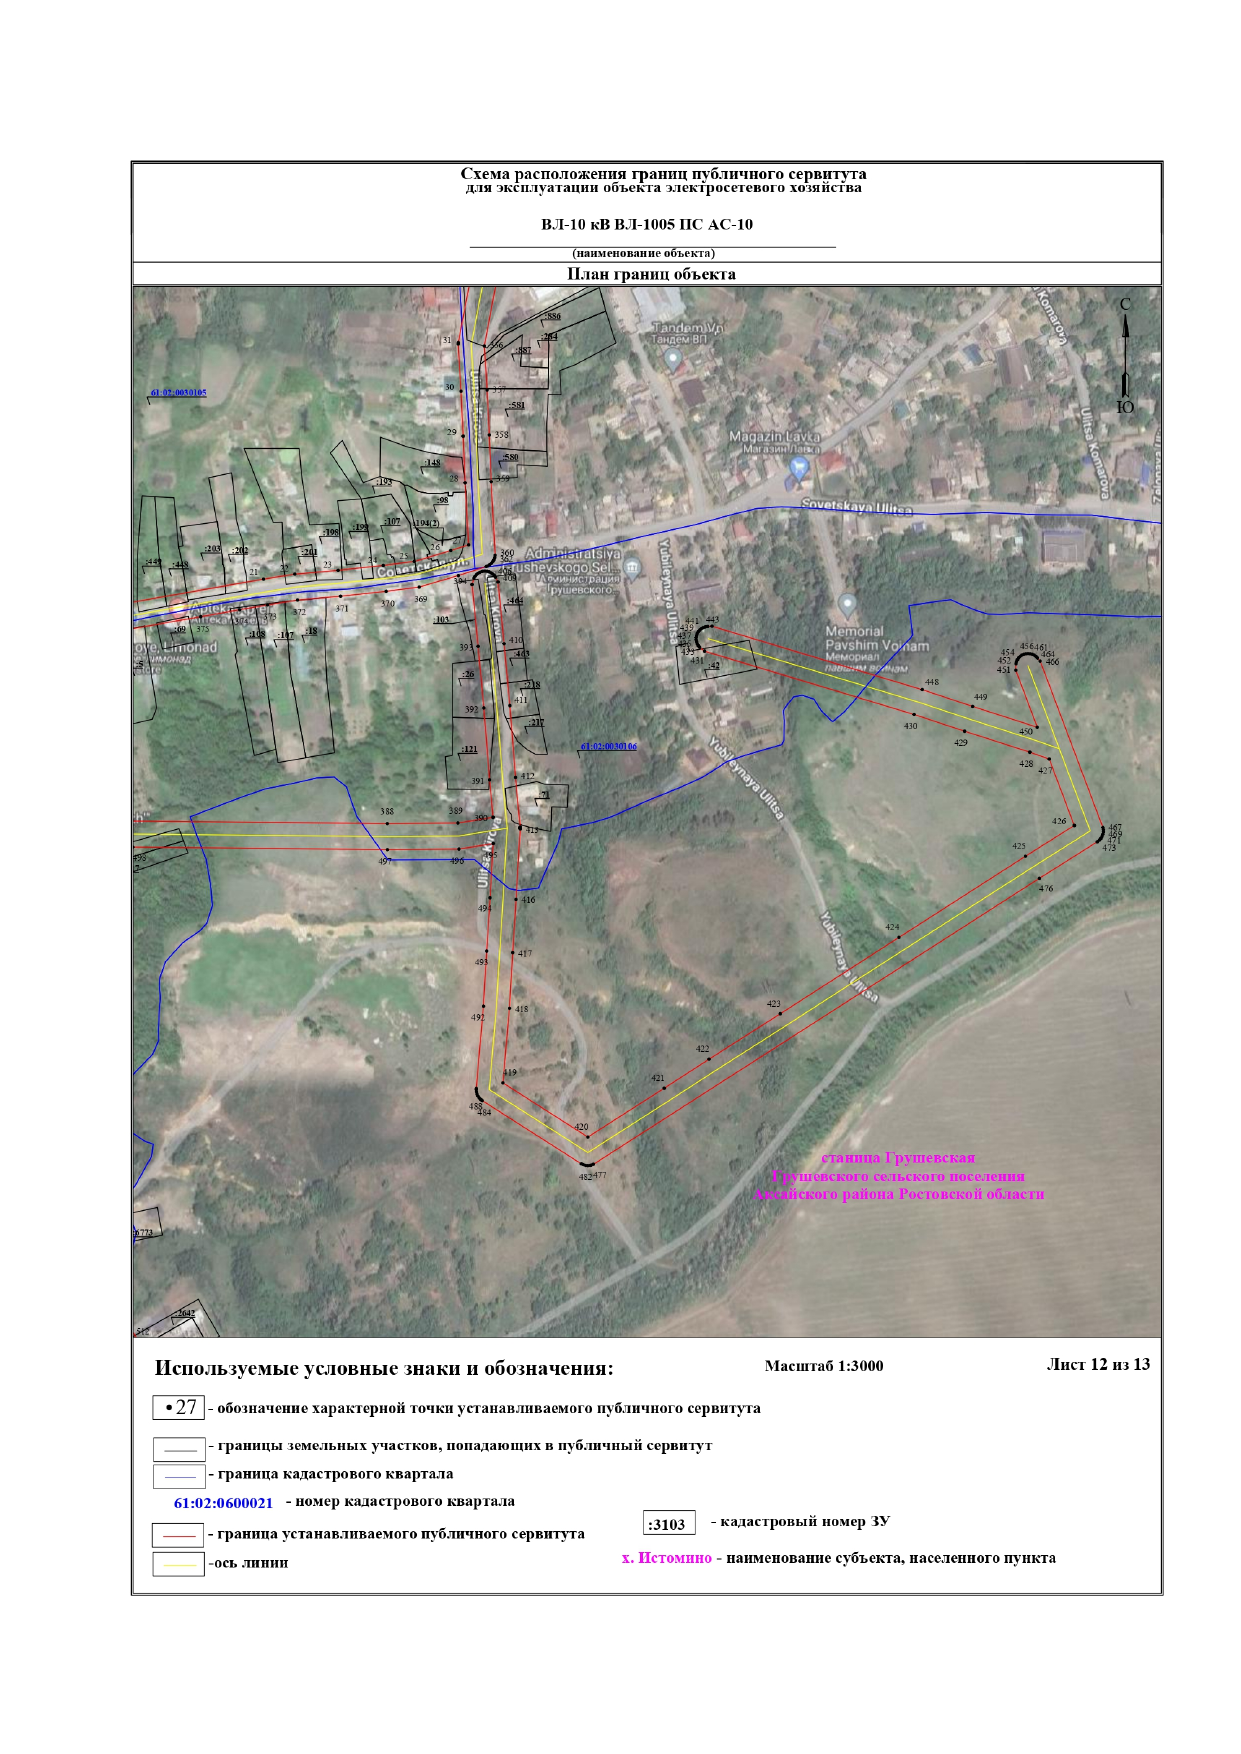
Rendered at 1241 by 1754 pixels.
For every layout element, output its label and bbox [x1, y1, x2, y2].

picture [103, 88, 1190, 1623]
